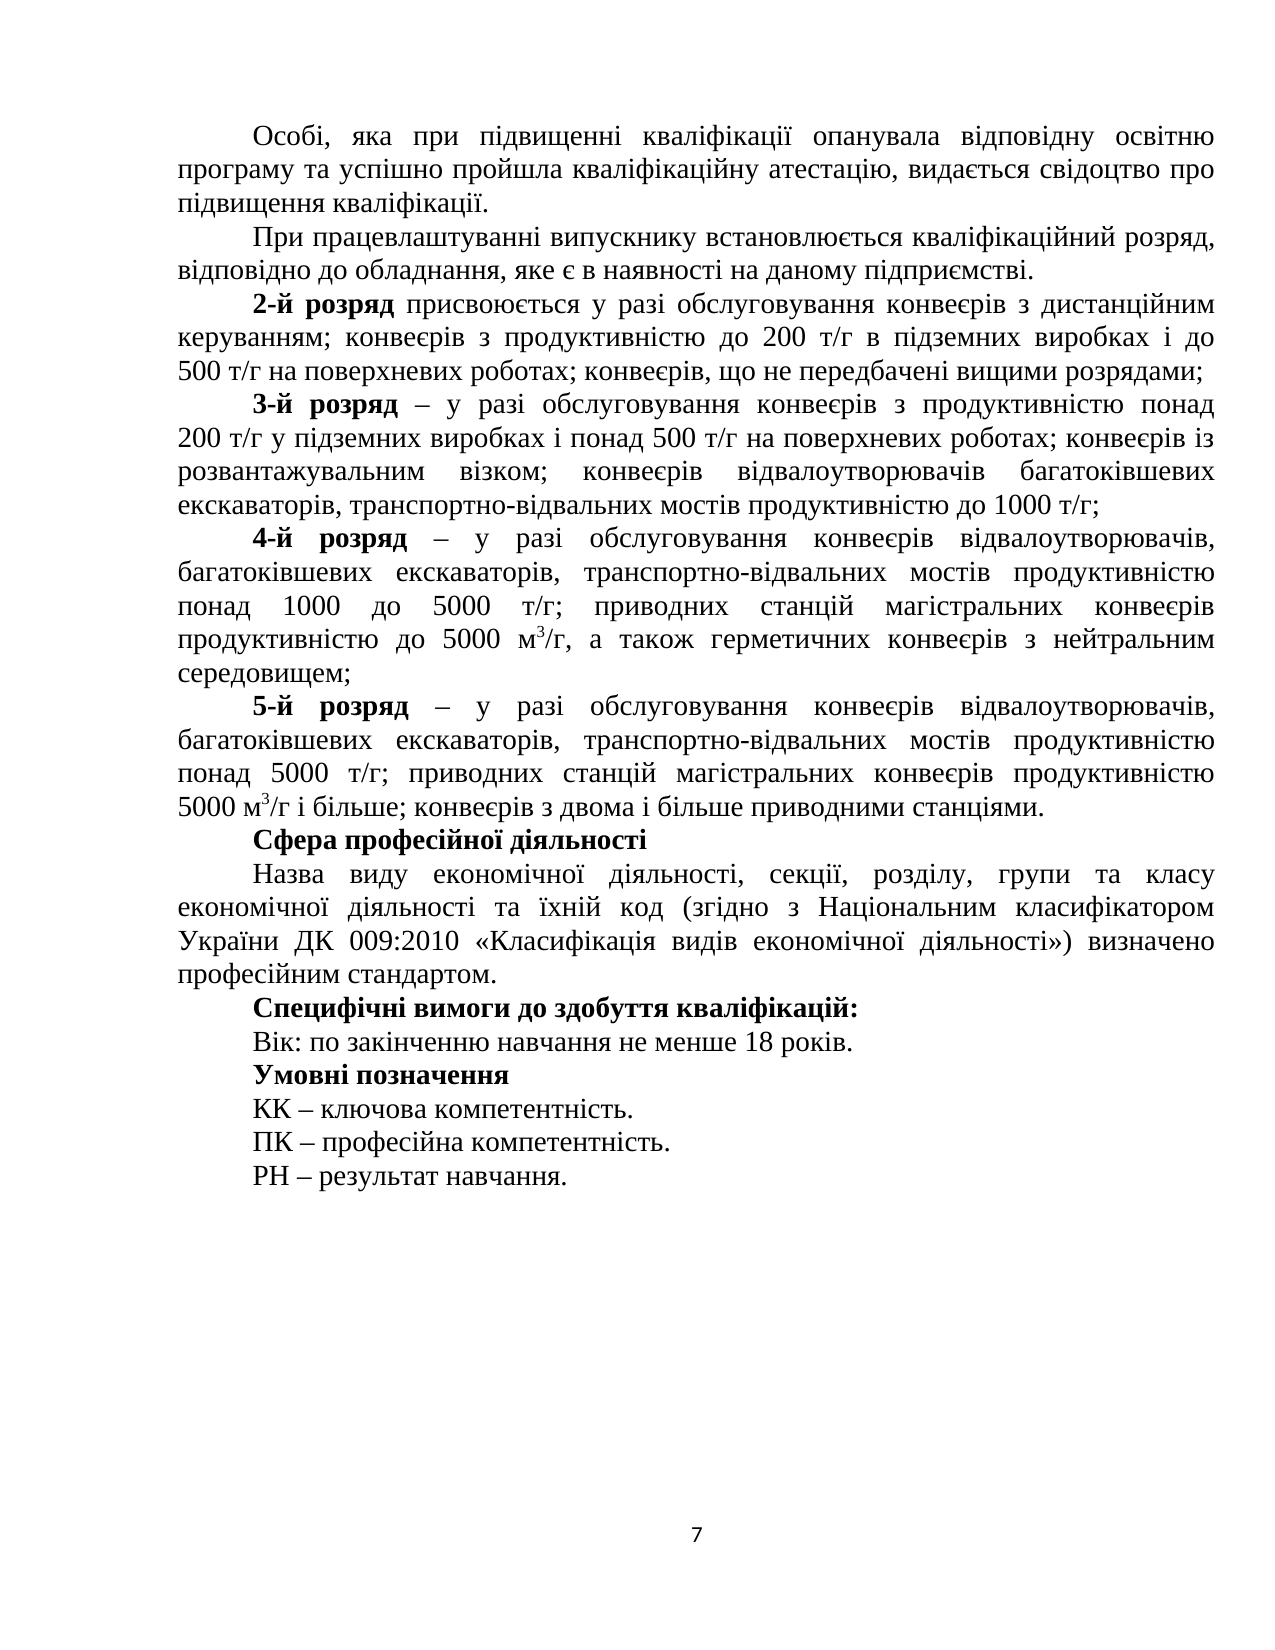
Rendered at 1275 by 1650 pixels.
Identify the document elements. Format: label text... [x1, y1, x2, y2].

text 2-й розряд присвоюється у разі обслуговування конвеєрів з дистанційним керуванням; конвеєрів з продуктивністю до 200 т/г в підземних виробках і до 500 т/г на поверхневих роботах; конвеєрів, що не передбачені вищими розрядами; [177, 286, 1216, 386]
text 5-й розряд – у разі обслуговування конвеєрів відвалоутворювачів, багатоківшевих екскаваторів, транспортно-відвальних мостів продуктивністю понад 5000 т/г; приводних станцій магістральних конвеєрів продуктивністю 5000 м3/г і більше; конвеєрів з двома і більше приводними станціями. [177, 688, 1216, 822]
text Назва виду економічної діяльності, секції, розділу, групи та класу економічної діяльності та їхній код (згідно з Національним класифікатором України ДК 009:2010 «Класифікація видів економічної діяльності») визначено професійним стандартом. [177, 856, 1216, 990]
text Умовні позначення [177, 1057, 1216, 1091]
text Специфічні вимоги до здобуття кваліфікацій: [177, 990, 1216, 1024]
text РН – результат навчання. [177, 1158, 1216, 1191]
text Сфера професійної діяльності [177, 822, 1216, 856]
text ПК – професійна компетентність. [177, 1124, 1216, 1158]
text Вік: по закінченню навчання не менше 18 років. [177, 1024, 1216, 1057]
text Особі, яка при підвищенні кваліфікації опанувала відповідну освітню програму та успішно пройшла кваліфікаційну атестацію, видається свідоцтво про підвищення кваліфікації. [177, 118, 1216, 219]
text 4-й розряд – у разі обслуговування конвеєрів відвалоутворювачів, багатоківшевих екскаваторів, транспортно-відвальних мостів продуктивністю понад 1000 до 5000 т/г; приводних станцій магістральних конвеєрів продуктивністю до 5000 м3/г, а також герметичних конвеєрів з нейтральним середовищем; [177, 521, 1216, 688]
text 3-й розряд – у разі обслуговування конвеєрів з продуктивністю понад 200 т/г у підземних виробках і понад 500 т/г на поверхневих роботах; конвеєрів із розвантажувальним візком; конвеєрів відвалоутворювачів багатоківшевих екскаваторів, транспортно-відвальних мостів продуктивністю до 1000 т/г; [177, 386, 1216, 521]
text При працевлаштуванні випускнику встановлюється кваліфікаційний розряд, відповідно до обладнання, яке є в наявності на даному підприємстві. [177, 219, 1216, 286]
text КК – ключова компетентність. [177, 1091, 1216, 1124]
